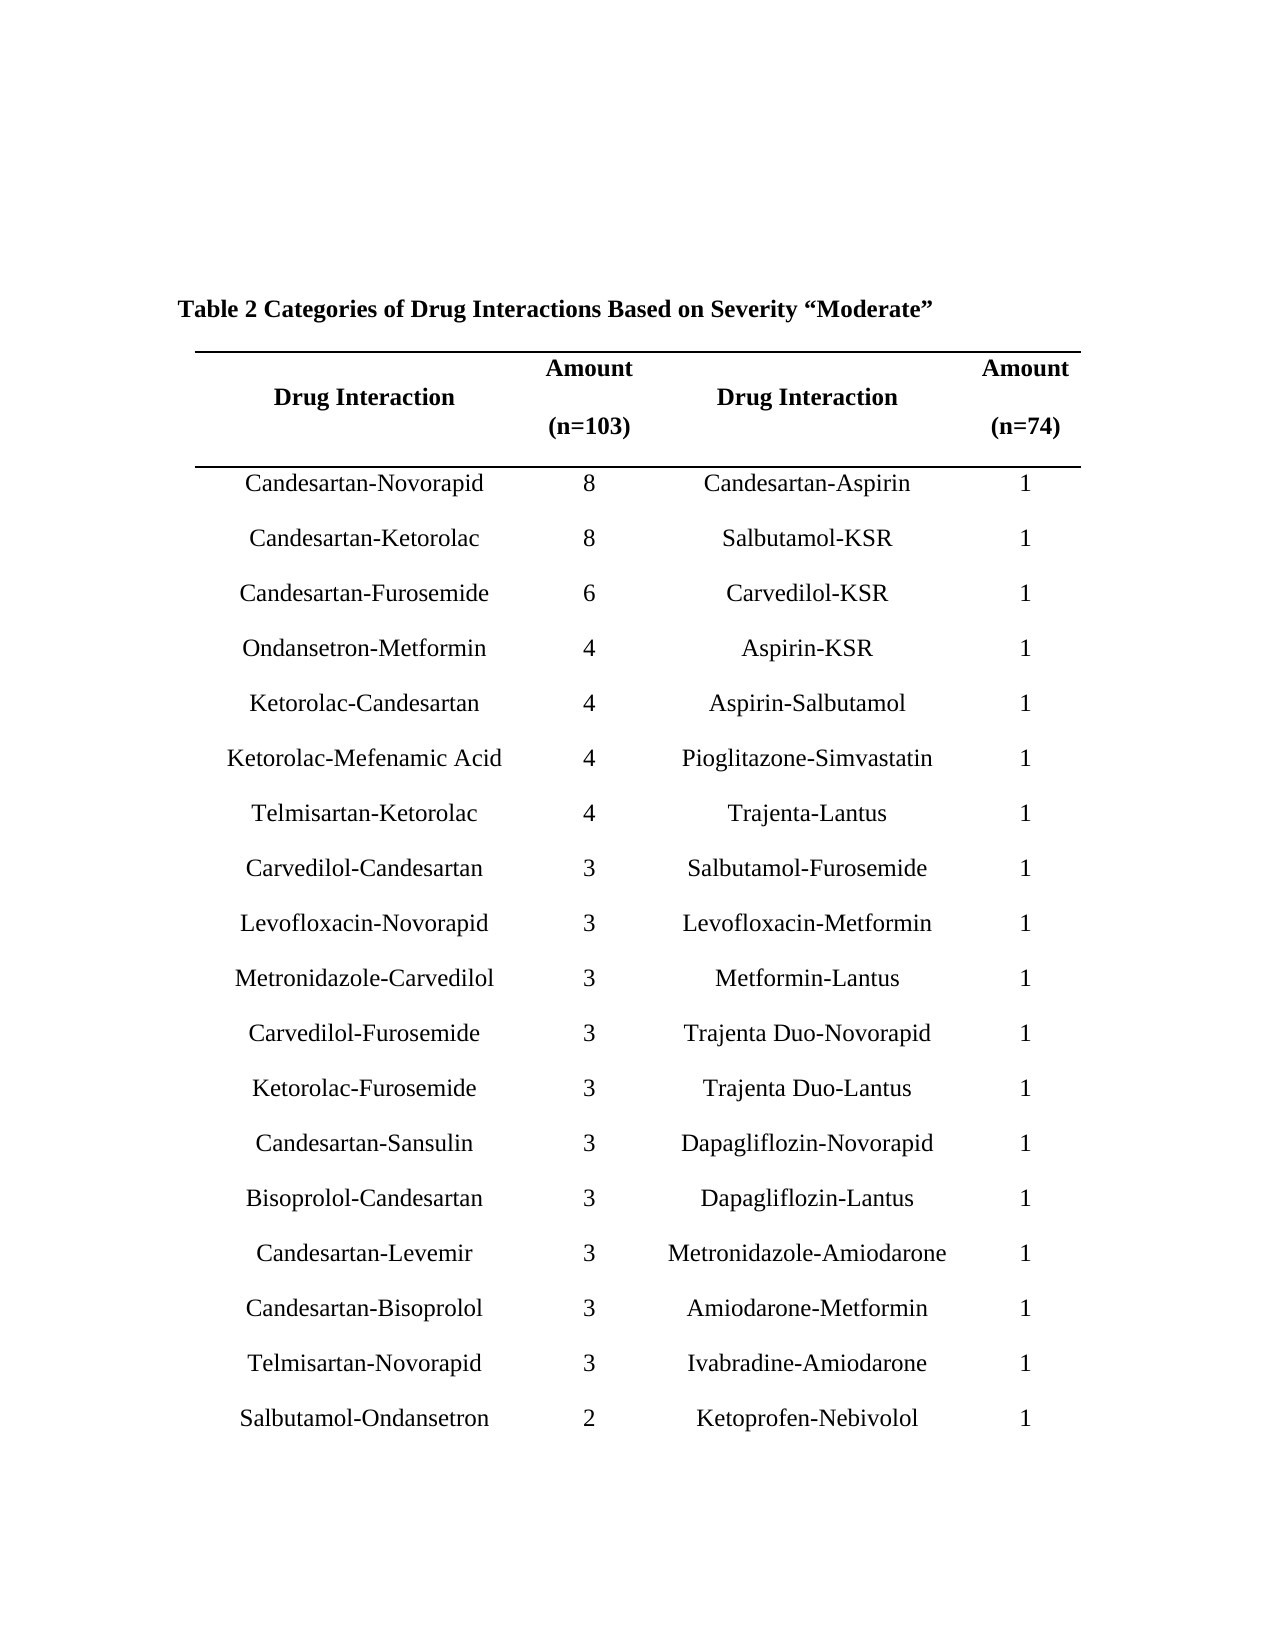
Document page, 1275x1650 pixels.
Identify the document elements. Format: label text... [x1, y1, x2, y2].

table_cell 8 [534, 523, 644, 578]
table_cell 1 [970, 688, 1081, 743]
table_cell 1 [970, 468, 1081, 523]
table_cell 3 [534, 1128, 644, 1183]
table_cell Amiodarone-Metformin [644, 1293, 970, 1348]
table_cell Trajenta Duo-Lantus [644, 1073, 970, 1128]
table_cell 1 [970, 1238, 1081, 1293]
table_cell Salbutamol-Furosemide [644, 853, 970, 908]
table_header Drug Interaction [195, 353, 534, 466]
table_cell Carvedilol-KSR [644, 578, 970, 633]
table_cell Aspirin-Salbutamol [644, 688, 970, 743]
table_header Amount (n=103) [534, 353, 644, 466]
table_cell 1 [970, 578, 1081, 633]
table_cell Carvedilol-Candesartan [195, 853, 534, 908]
table_cell Telmisartan-Ketorolac [195, 798, 534, 853]
table_cell Salbutamol-KSR [644, 523, 970, 578]
table_cell 6 [534, 578, 644, 633]
table_header Drug Interaction [644, 353, 970, 466]
table_cell 1 [970, 523, 1081, 578]
table_cell 4 [534, 743, 644, 798]
table_cell 3 [534, 1183, 644, 1238]
table_cell 1 [970, 633, 1081, 688]
table_cell 1 [970, 1128, 1081, 1183]
table_cell Bisoprolol-Candesartan [195, 1183, 534, 1238]
table_cell Salbutamol-Ondansetron [195, 1403, 534, 1458]
table_cell Candesartan-Ketorolac [195, 523, 534, 578]
table_cell 1 [970, 1018, 1081, 1073]
table_cell 3 [534, 1238, 644, 1293]
table_cell Dapagliflozin-Lantus [644, 1183, 970, 1238]
table_header Amount (n=74) [970, 353, 1081, 466]
table_cell 3 [534, 1018, 644, 1073]
table_cell 3 [534, 908, 644, 963]
table_cell 1 [970, 743, 1081, 798]
table_cell Candesartan-Aspirin [644, 468, 970, 523]
table_cell Metronidazole-Carvedilol [195, 963, 534, 1018]
table_cell Ketoprofen-Nebivolol [644, 1403, 970, 1458]
table_cell Trajenta Duo-Novorapid [644, 1018, 970, 1073]
table_cell Ketorolac-Mefenamic Acid [195, 743, 534, 798]
table_cell Candesartan-Furosemide [195, 578, 534, 633]
table_cell Aspirin-KSR [644, 633, 970, 688]
table_cell Candesartan-Sansulin [195, 1128, 534, 1183]
table_cell 2 [534, 1403, 644, 1458]
table_cell 1 [970, 963, 1081, 1018]
table_cell Pioglitazone-Simvastatin [644, 743, 970, 798]
table_cell 8 [534, 468, 644, 523]
table_cell Ketorolac-Candesartan [195, 688, 534, 743]
table_cell Candesartan-Bisoprolol [195, 1293, 534, 1348]
table_cell Levofloxacin-Novorapid [195, 908, 534, 963]
table_cell Carvedilol-Furosemide [195, 1018, 534, 1073]
table_cell 4 [534, 798, 644, 853]
table_cell Telmisartan-Novorapid [195, 1348, 534, 1403]
table_cell Metronidazole-Amiodarone [644, 1238, 970, 1293]
table_cell 1 [970, 853, 1081, 908]
table_cell 3 [534, 1073, 644, 1128]
table_cell 1 [970, 1073, 1081, 1128]
table_cell Ondansetron-Metformin [195, 633, 534, 688]
table_cell 1 [970, 1293, 1081, 1348]
table_cell 1 [970, 1403, 1081, 1458]
table_cell 3 [534, 1348, 644, 1403]
table_cell 1 [970, 908, 1081, 963]
table_cell Trajenta-Lantus [644, 798, 970, 853]
table_cell Levofloxacin-Metformin [644, 908, 970, 963]
table_cell 1 [970, 1348, 1081, 1403]
table_cell Ketorolac-Furosemide [195, 1073, 534, 1128]
table_cell Ivabradine-Amiodarone [644, 1348, 970, 1403]
table_cell Candesartan-Novorapid [195, 468, 534, 523]
table_cell Candesartan-Levemir [195, 1238, 534, 1293]
table_cell 3 [534, 1293, 644, 1348]
table_cell 3 [534, 853, 644, 908]
text Table 2 Categories of Drug Interactions Based on Severity “Moderate” [177, 294, 1098, 322]
table_cell 3 [534, 963, 644, 1018]
table_cell Metformin-Lantus [644, 963, 970, 1018]
table_cell Dapagliflozin-Novorapid [644, 1128, 970, 1183]
table_cell 1 [970, 1183, 1081, 1238]
table_cell 4 [534, 688, 644, 743]
table_cell 4 [534, 633, 644, 688]
table_cell 1 [970, 798, 1081, 853]
